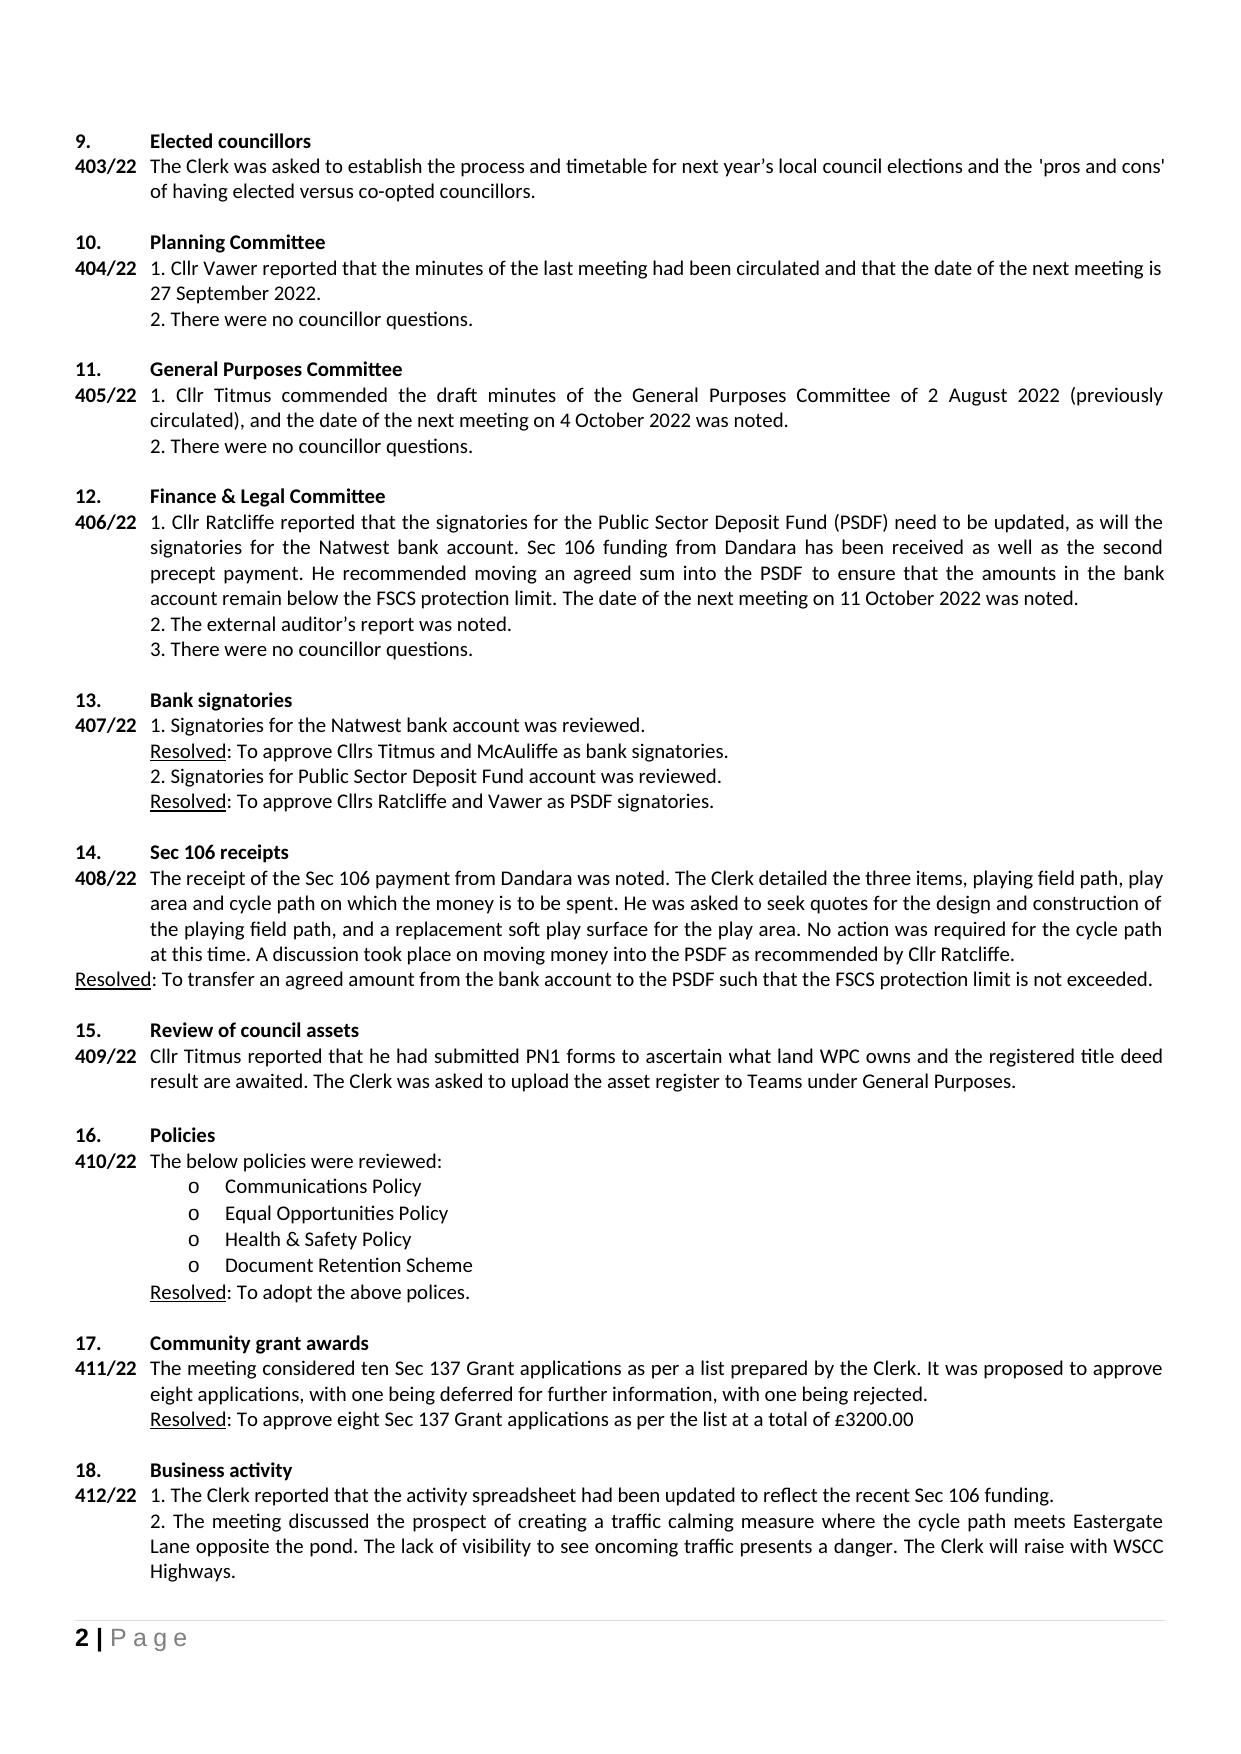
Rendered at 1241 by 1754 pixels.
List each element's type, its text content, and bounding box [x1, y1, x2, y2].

text 11. General Purposes Committee [75, 357, 1165, 382]
text Resolved: To approve eight Sec 137 Grant applications as per the list at a total of £3200.00 [75, 1406, 1165, 1432]
text Resolved: To approve Cllrs Ratcliffe and Vawer as PSDF signatories. [75, 789, 1165, 814]
text 404/22 1. Cllr Vawer reported that the minutes of the last meeting had been circulated and that the date of the next meeting is 27 September 2022. [75, 255, 1165, 306]
text Resolved: To approve Cllrs Titmus and McAuliffe as bank signatories. [75, 738, 1165, 763]
text Resolved: To transfer an agreed amount from the bank account to the PSDF such that the FSCS protection limit is not exceeded. [75, 967, 1165, 992]
text 12. Finance & Legal Committee [75, 484, 1165, 509]
text 411/22 The meeting considered ten Sec 137 Grant applications as per a list prepared by the Clerk. It was proposed to approve eight applications, with one being deferred for further information, with one being rejected. [75, 1355, 1165, 1406]
text 2. The external auditor’s report was noted. [75, 611, 1165, 636]
list Document Retention Scheme [187, 1253, 1165, 1279]
text 410/22 The below policies were reviewed: [75, 1148, 1165, 1173]
text 406/22 1. Cllr Ratcliffe reported that the signatories for the Public Sector Deposit Fund (PSDF) need to be updated, as will the signatories for the Natwest bank account. Sec 106 funding from Dandara has been received as well as the second precept payment. He recommended moving an agreed sum into the PSDF to ensure that the amounts in the bank account remain below the FSCS protection limit. The date of the next meeting on 11 October 2022 was noted. [75, 509, 1165, 611]
text 412/22 1. The Clerk reported that the activity spreadsheet had been updated to reflect the recent Sec 106 funding. [75, 1482, 1165, 1508]
text 2. There were no councillor questions. [150, 306, 1165, 331]
text 13. Bank signatories [75, 687, 1165, 712]
text 2. The meeting discussed the prospect of creating a traffic calming measure where the cycle path meets Eastergate Lane opposite the pond. The lack of visibility to see oncoming traffic presents a danger. The Clerk will raise with WSCC Highways. [150, 1508, 1165, 1584]
text 407/22 1. Signatories for the Natwest bank account was reviewed. [75, 712, 1165, 738]
text 409/22 Cllr Titmus reported that he had submitted PN1 forms to ascertain what land WPC owns and the registered title deed result are awaited. The Clerk was asked to upload the asset register to Teams under General Purposes. [75, 1043, 1165, 1094]
text 3. There were no councillor questions. [75, 636, 1165, 662]
text 17. Community grant awards [75, 1330, 1165, 1355]
text 2. Signatories for Public Sector Deposit Fund account was reviewed. [75, 763, 1165, 789]
text Resolved: To adopt the above polices. [150, 1279, 1165, 1304]
text 15. Review of council assets [75, 1017, 1165, 1043]
text 408/22 The receipt of the Sec 106 payment from Dandara was noted. The Clerk detailed the three items, playing field path, play area and cycle path on which the money is to be spent. He was asked to seek quotes for the design and construction of the playing field path, and a replacement soft play surface for the play area. No action was required for the cycle path at this time. A discussion took place on moving money into the PSDF as recommended by Cllr Ratcliffe. [75, 865, 1165, 967]
text 405/22 1. Cllr Titmus commended the draft minutes of the General Purposes Committee of 2 August 2022 (previously circulated), and the date of the next meeting on 4 October 2022 was noted. [75, 382, 1165, 433]
text 403/22 The Clerk was asked to establish the process and timetable for next year’s local council elections and the 'pros and cons' of having elected versus co-opted councillors. [75, 153, 1165, 204]
list Communications Policy [187, 1173, 1165, 1200]
list Equal Opportunities Policy [187, 1200, 1165, 1226]
text 9. Elected councillors [75, 128, 1165, 153]
text 16. Policies [75, 1122, 1165, 1148]
text 10. Planning Committee [75, 229, 1165, 255]
text 14. Sec 106 receipts [75, 839, 1165, 865]
text 18. Business activity [75, 1457, 1165, 1482]
list Health & Safety Policy [187, 1226, 1165, 1253]
text 2. There were no councillor questions. [75, 433, 1165, 458]
